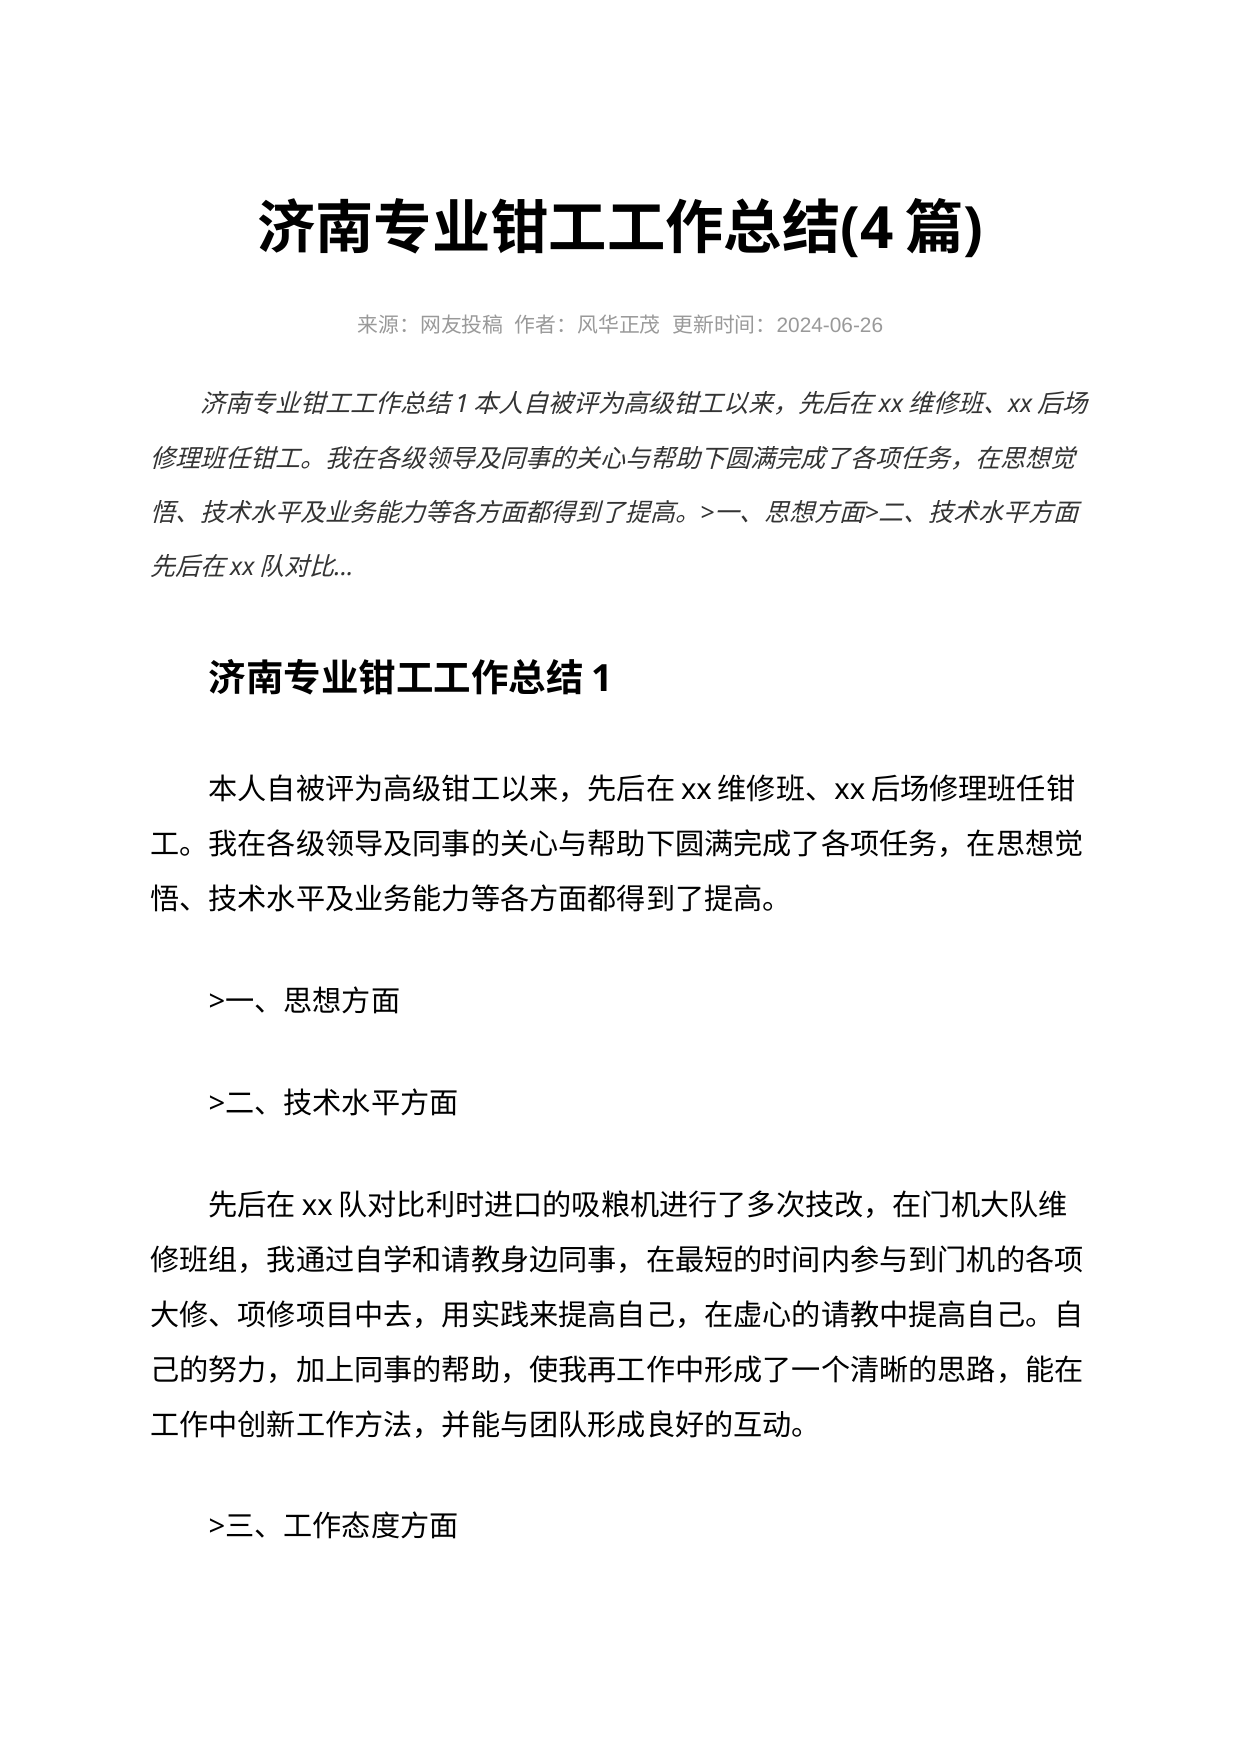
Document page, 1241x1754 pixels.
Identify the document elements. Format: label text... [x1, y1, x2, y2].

text 本人自被评为高级钳工以来，先后在xx维修班、xx后场修理班任钳工。我在各级领导及同事的关心与帮助下圆满完成了各项任务，在思想觉悟、技术水平及业务能力等各方面都得到了提高。 [150, 766, 1090, 918]
text 来源：网友投稿 作者：风华正茂 更新时间：2024-06-26 [150, 313, 1090, 337]
text 济南专业钳工工作总结1 [150, 648, 1090, 703]
text >二、技术水平方面 [150, 1079, 1090, 1122]
subtitle 济南专业钳工工作总结(4篇) [150, 181, 1090, 266]
text >一、思想方面 [150, 977, 1090, 1020]
text >三、工作态度方面 [150, 1503, 1090, 1545]
text 先后在xx队对比利时进口的吸粮机进行了多次技改，在门机大队维修班组，我通过自学和请教身边同事，在最短的时间内参与到门机的各项大修、项修项目中去，用实践来提高自己，在虚心的请教中提高自己。自己的努力，加上同事的帮助，使我再工作中形成了一个清晰的思路，能在工作中创新工作方法，并能与团队形成良好的互动。 [150, 1181, 1090, 1443]
text 济南专业钳工工作总结1本人自被评为高级钳工以来，先后在xx维修班、xx后场修理班任钳工。我在各级领导及同事的关心与帮助下圆满完成了各项任务，在思想觉悟、技术水平及业务能力等各方面都得到了提高。>一、思想方面>二、技术水平方面先后在xx队对比... [150, 384, 1090, 583]
